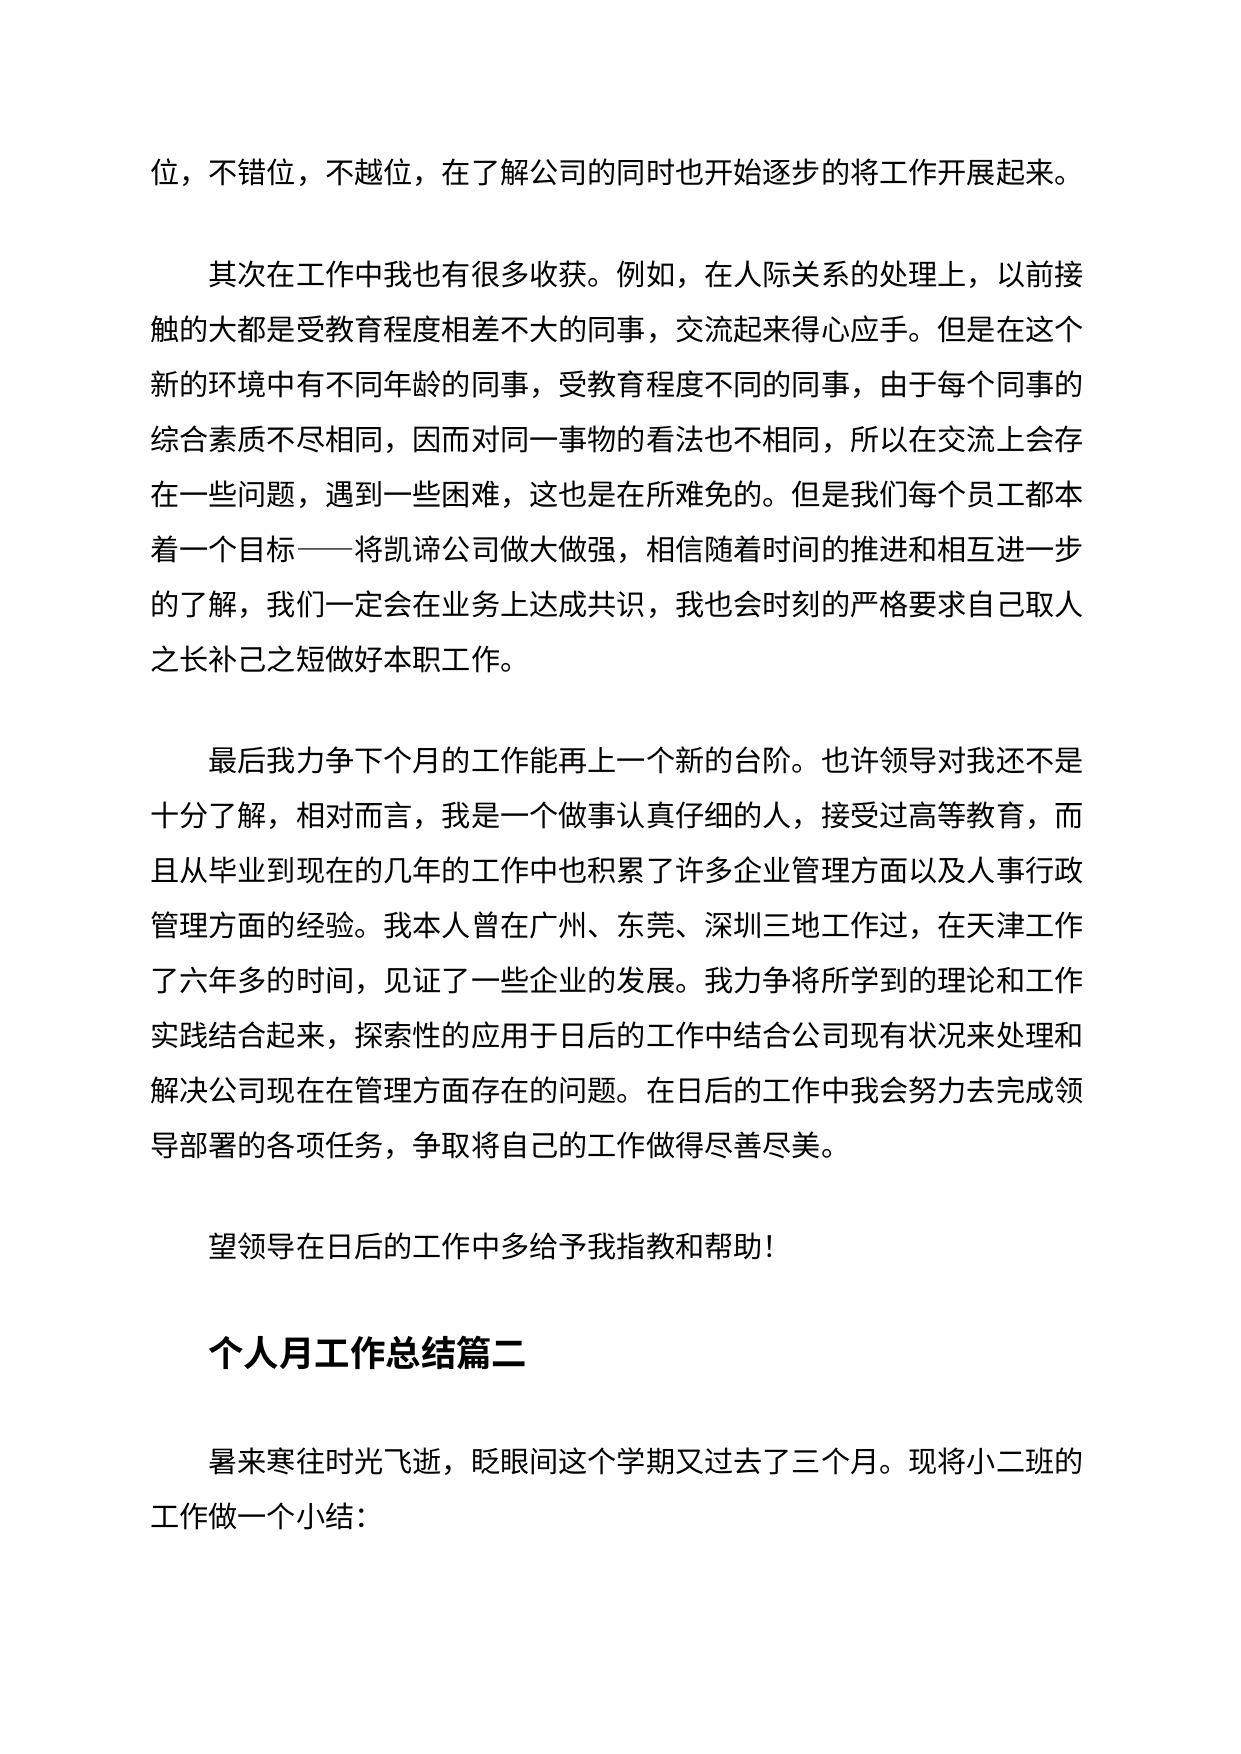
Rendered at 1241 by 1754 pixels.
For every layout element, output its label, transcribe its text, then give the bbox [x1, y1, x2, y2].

text 暑来寒往时光飞逝，眨眼间这个学期又过去了三个月。现将小二班的工作做一个小结： [150, 1439, 1090, 1536]
text 望领导在日后的工作中多给予我指教和帮助！ [150, 1224, 1090, 1266]
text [150, 150, 1090, 192]
text 个人月工作总结篇二 [150, 1326, 1090, 1377]
text 其次在工作中我也有很多收获。例如，在人际关系的处理上，以前接触的大都是受教育程度相差不大的同事，交流起来得心应手。但是在这个新的环境中有不同年龄的同事，受教育程度不同的同事，由于每个同事的综合素质不尽相同，因而对同一事物的看法也不相同，所以在交流上会存在一些问题，遇到一些困难，这也是在所难免的。但是我们每个员工都本着一个目标——将凯谛公司做大做强，相信随着时间的推进和相互进一步的了解，我们一定会在业务上达成共识，我也会时刻的严格要求自己取人之长补己之短做好本职工作。 [150, 252, 1090, 678]
text 最后我力争下个月的工作能再上一个新的台阶。也许领导对我还不是十分了解，相对而言，我是一个做事认真仔细的人，接受过高等教育，而且从毕业到现在的几年的工作中也积累了许多企业管理方面以及人事行政管理方面的经验。我本人曾在广州、东莞、深圳三地工作过，在天津工作了六年多的时间，见证了一些企业的发展。我力争将所学到的理论和工作实践结合起来，探索性的应用于日后的工作中结合公司现有状况来处理和解决公司现在在管理方面存在的问题。在日后的工作中我会努力去完成领导部署的各项任务，争取将自己的工作做得尽善尽美。 [150, 738, 1090, 1164]
